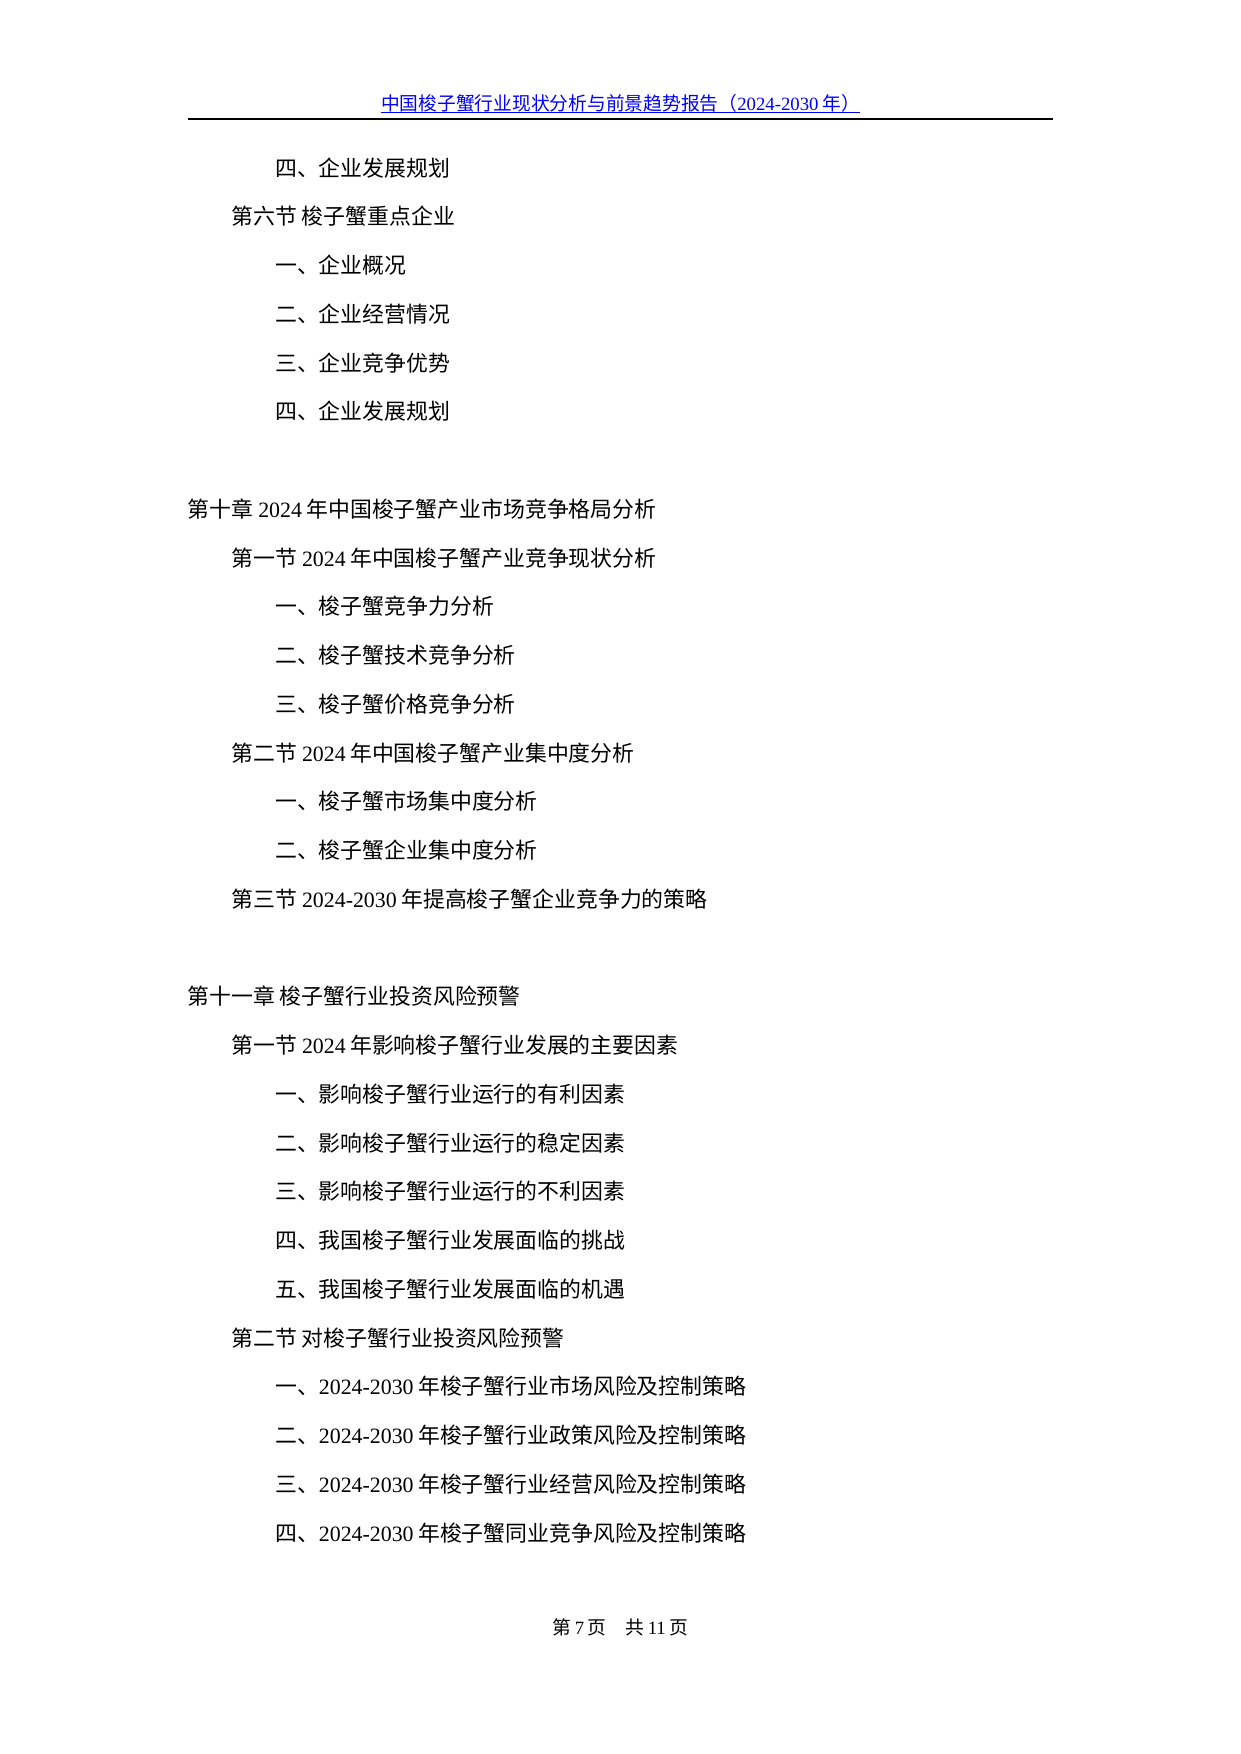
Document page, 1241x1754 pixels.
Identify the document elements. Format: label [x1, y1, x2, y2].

text [187, 150, 1053, 1548]
